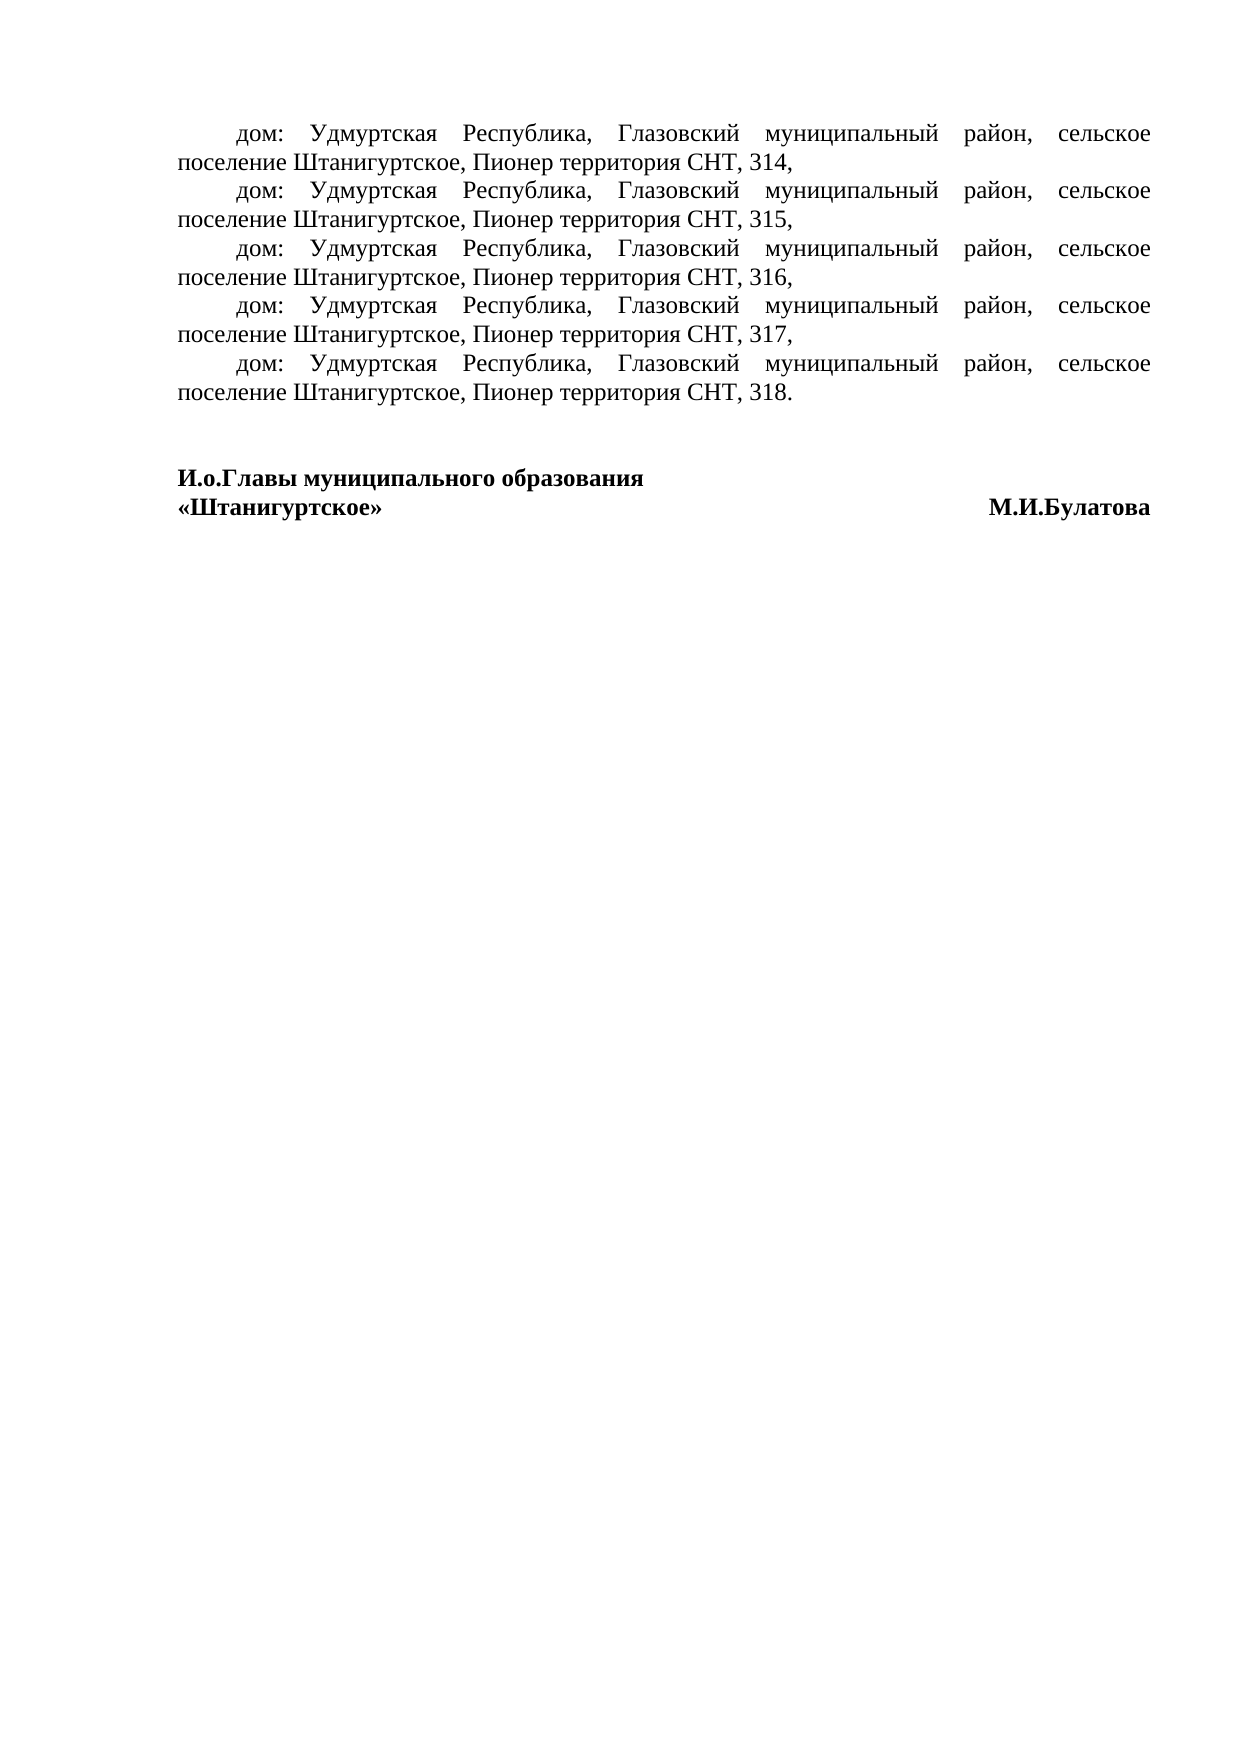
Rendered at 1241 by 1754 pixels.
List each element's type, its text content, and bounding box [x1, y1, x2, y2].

text И.о.Главы муниципального образования [177, 463, 1152, 492]
text дом: Удмуртская Республика, Глазовский муниципальный район, сельское поселение Штанигуртское, Пионер территория СНТ, 318. [177, 348, 1152, 406]
text дом: Удмуртская Республика, Глазовский муниципальный район, сельское поселение Штанигуртское, Пионер территория СНТ, 314, [177, 118, 1152, 176]
text дом: Удмуртская Республика, Глазовский муниципальный район, сельское поселение Штанигуртское, Пионер территория СНТ, 317, [177, 291, 1152, 348]
text дом: Удмуртская Республика, Глазовский муниципальный район, сельское поселение Штанигуртское, Пионер территория СНТ, 315, [177, 176, 1152, 233]
text «Штанигуртское» М.И.Булатова [177, 492, 1152, 521]
text дом: Удмуртская Республика, Глазовский муниципальный район, сельское поселение Штанигуртское, Пионер территория СНТ, 316, [177, 233, 1152, 291]
